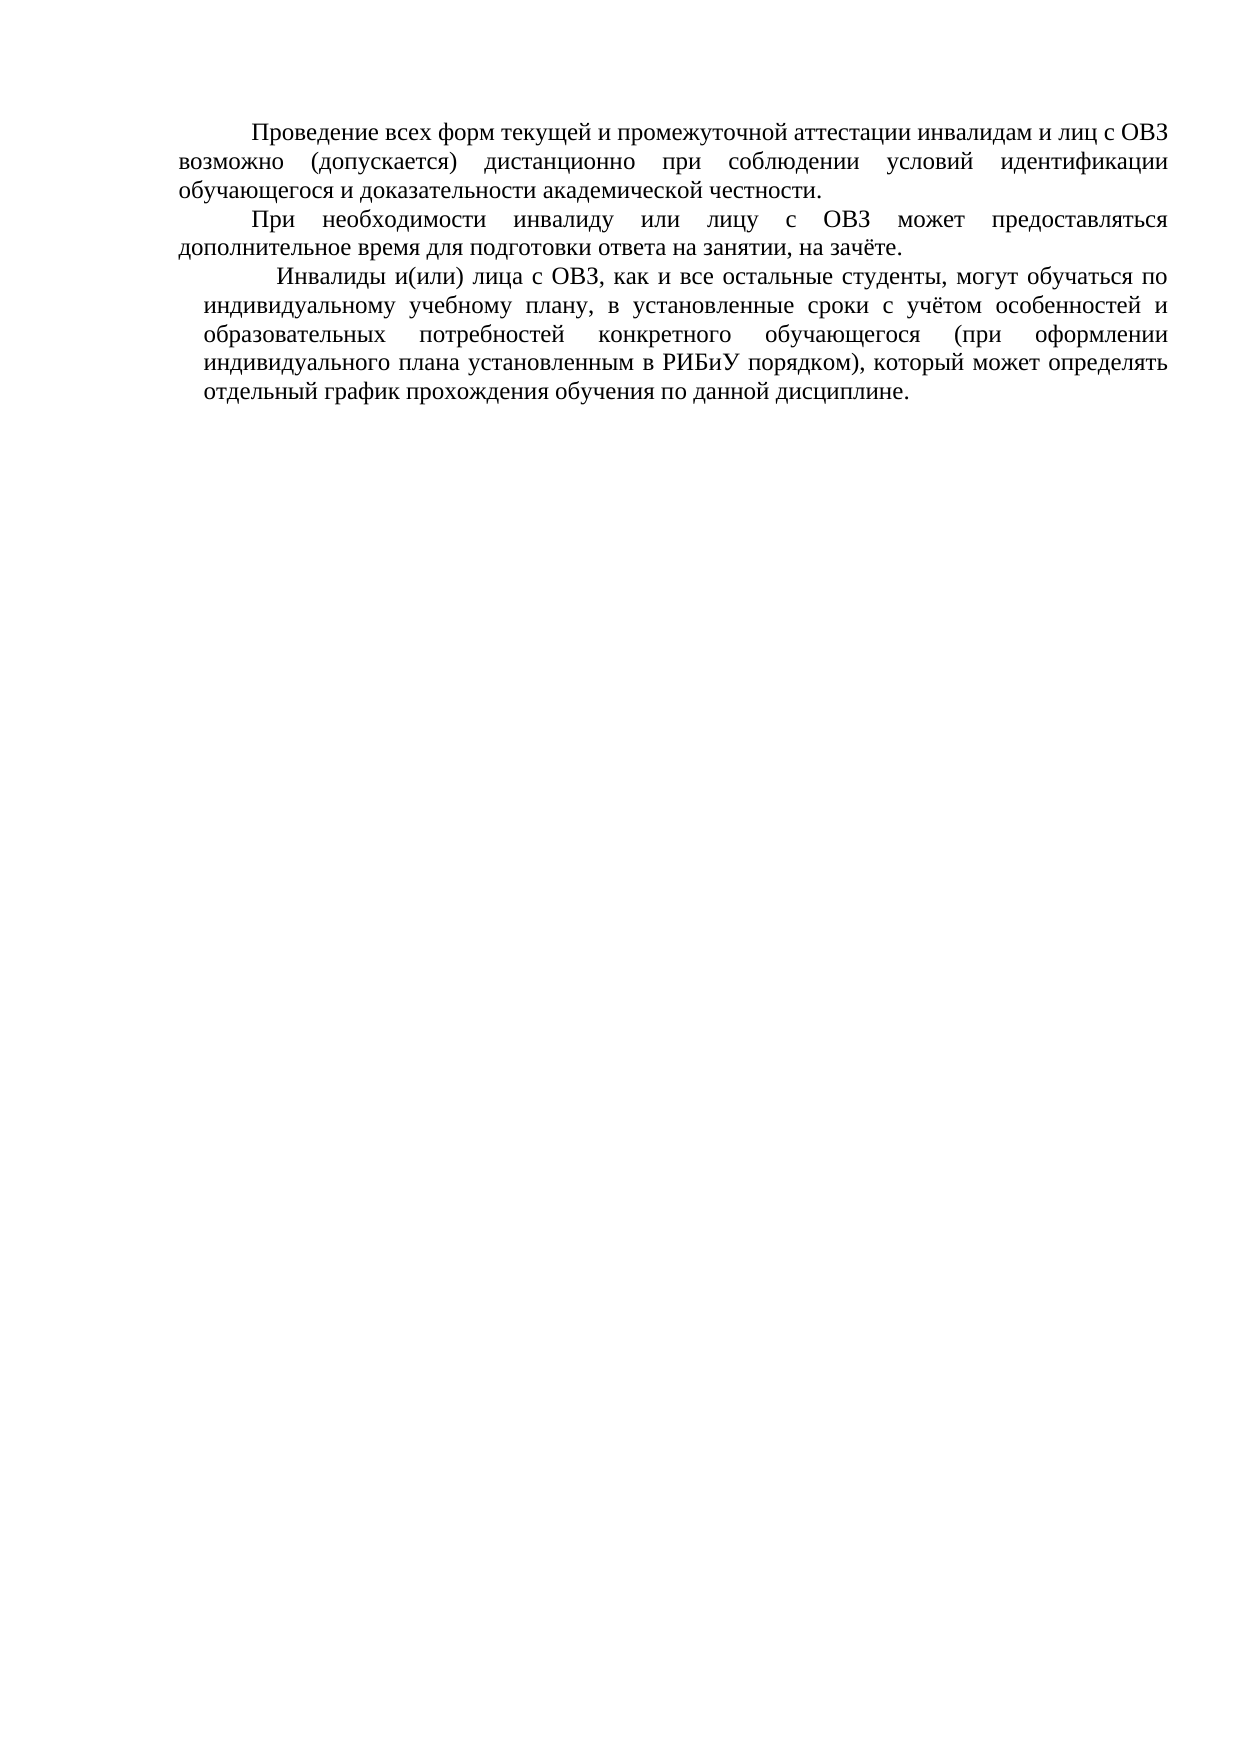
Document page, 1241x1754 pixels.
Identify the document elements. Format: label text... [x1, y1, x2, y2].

text Проведение всех форм текущей и промежуточной аттестации инвалидам и лиц с ОВЗ возможно (допускается) дистанционно при соблюдении условий идентификации обучающегося и доказательности академической честности. [178, 117, 1169, 204]
text Инвалиды и(или) лица с ОВЗ, как и все остальные студенты, могут обучаться по индивидуальному учебному плану, в установленные сроки с учётом особенностей и образовательных потребностей конкретного обучающегося (при оформлении индивидуального плана установленным в РИБиУ порядком), который может определять отдельный график прохождения обучения по данной дисциплине. [203, 261, 1169, 405]
text При необходимости инвалиду или лицу с ОВЗ может предоставляться дополнительное время для подготовки ответа на занятии, на зачёте. [178, 204, 1169, 261]
